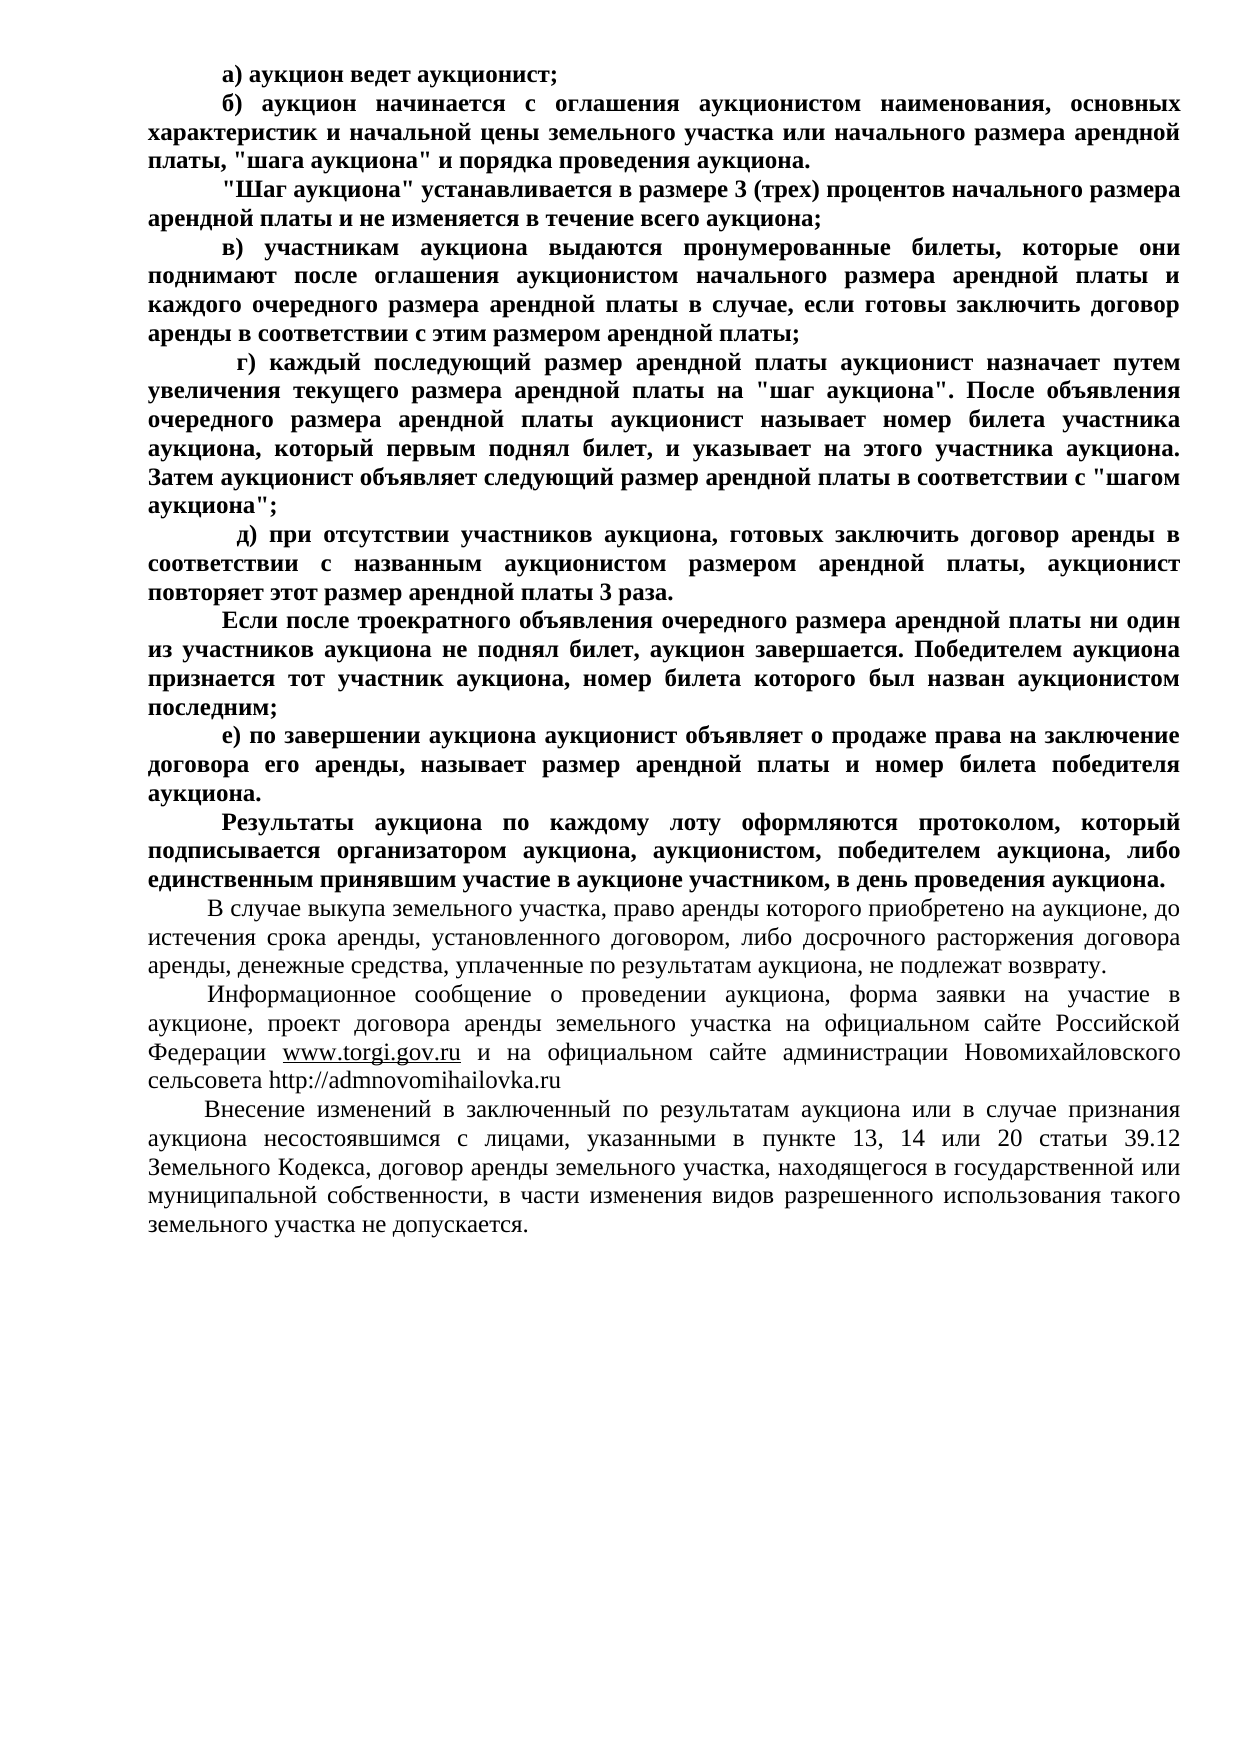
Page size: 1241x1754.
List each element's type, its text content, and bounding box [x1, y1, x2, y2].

text Информационное сообщение о проведении аукциона, форма заявки на участие в аукционе, проект договора аренды земельного участка на официальном сайте Российской Федерации www.torgi.gov.ru и на официальном сайте администрации Новомихайловского сельсовета http://admnovomihailovka.ru [148, 979, 1181, 1094]
text Внесение изменений в заключенный по результатам аукциона или в случае признания аукциона несостоявшимся с лицами, указанными в пункте 13, 14 или 20 статьи 39.12 Земельного Кодекса, договор аренды земельного участка, находящегося в государственной или муниципальной собственности, в части изменения видов разрешенного использования такого земельного участка не допускается. [148, 1094, 1181, 1238]
text Если после троекратного объявления очередного размера арендной платы ни один из участников аукциона не поднял билет, аукцион завершается. Победителем аукциона признается тот участник аукциона, номер билета которого был назван аукционистом последним; [148, 605, 1181, 720]
text "Шаг аукциона" устанавливается в размере 3 (трех) процентов начального размера арендной платы и не изменяется в течение всего аукциона; [148, 174, 1181, 232]
text В случае выкупа земельного участка, право аренды которого приобретено на аукционе, до истечения срока аренды, установленного договором, либо досрочного расторжения договора аренды, денежные средства, уплаченные по результатам аукциона, не подлежат возврату. [148, 893, 1181, 979]
text д) при отсутствии участников аукциона, готовых заключить договор аренды в соответствии с названным аукционистом размером арендной платы, аукционист повторяет этот размер арендной платы 3 раза. [148, 519, 1181, 605]
text б) аукцион начинается с оглашения аукционистом наименования, основных характеристик и начальной цены земельного участка или начального размера арендной платы, "шага аукциона" и порядка проведения аукциона. [148, 88, 1181, 174]
text Результаты аукциона по каждому лоту оформляются протоколом, который подписывается организатором аукциона, аукционистом, победителем аукциона, либо единственным принявшим участие в аукционе участником, в день проведения аукциона. [148, 807, 1181, 893]
text а) аукцион ведет аукционист; [148, 59, 1181, 88]
text е) по завершении аукциона аукционист объявляет о продаже права на заключение договора его аренды, называет размер арендной платы и номер билета победителя аукциона. [148, 720, 1181, 807]
text г) каждый последующий размер арендной платы аукционист назначает путем увеличения текущего размера арендной платы на "шаг аукциона". После объявления очередного размера арендной платы аукционист называет номер билета участника аукциона, который первым поднял билет, и указывает на этого участника аукциона. Затем аукционист объявляет следующий размер арендной платы в соответствии с "шагом аукциона"; [148, 347, 1181, 519]
text в) участникам аукциона выдаются пронумерованные билеты, которые они поднимают после оглашения аукционистом начального размера арендной платы и каждого очередного размера арендной платы в случае, если готовы заключить договор аренды в соответствии с этим размером арендной платы; [148, 232, 1181, 347]
